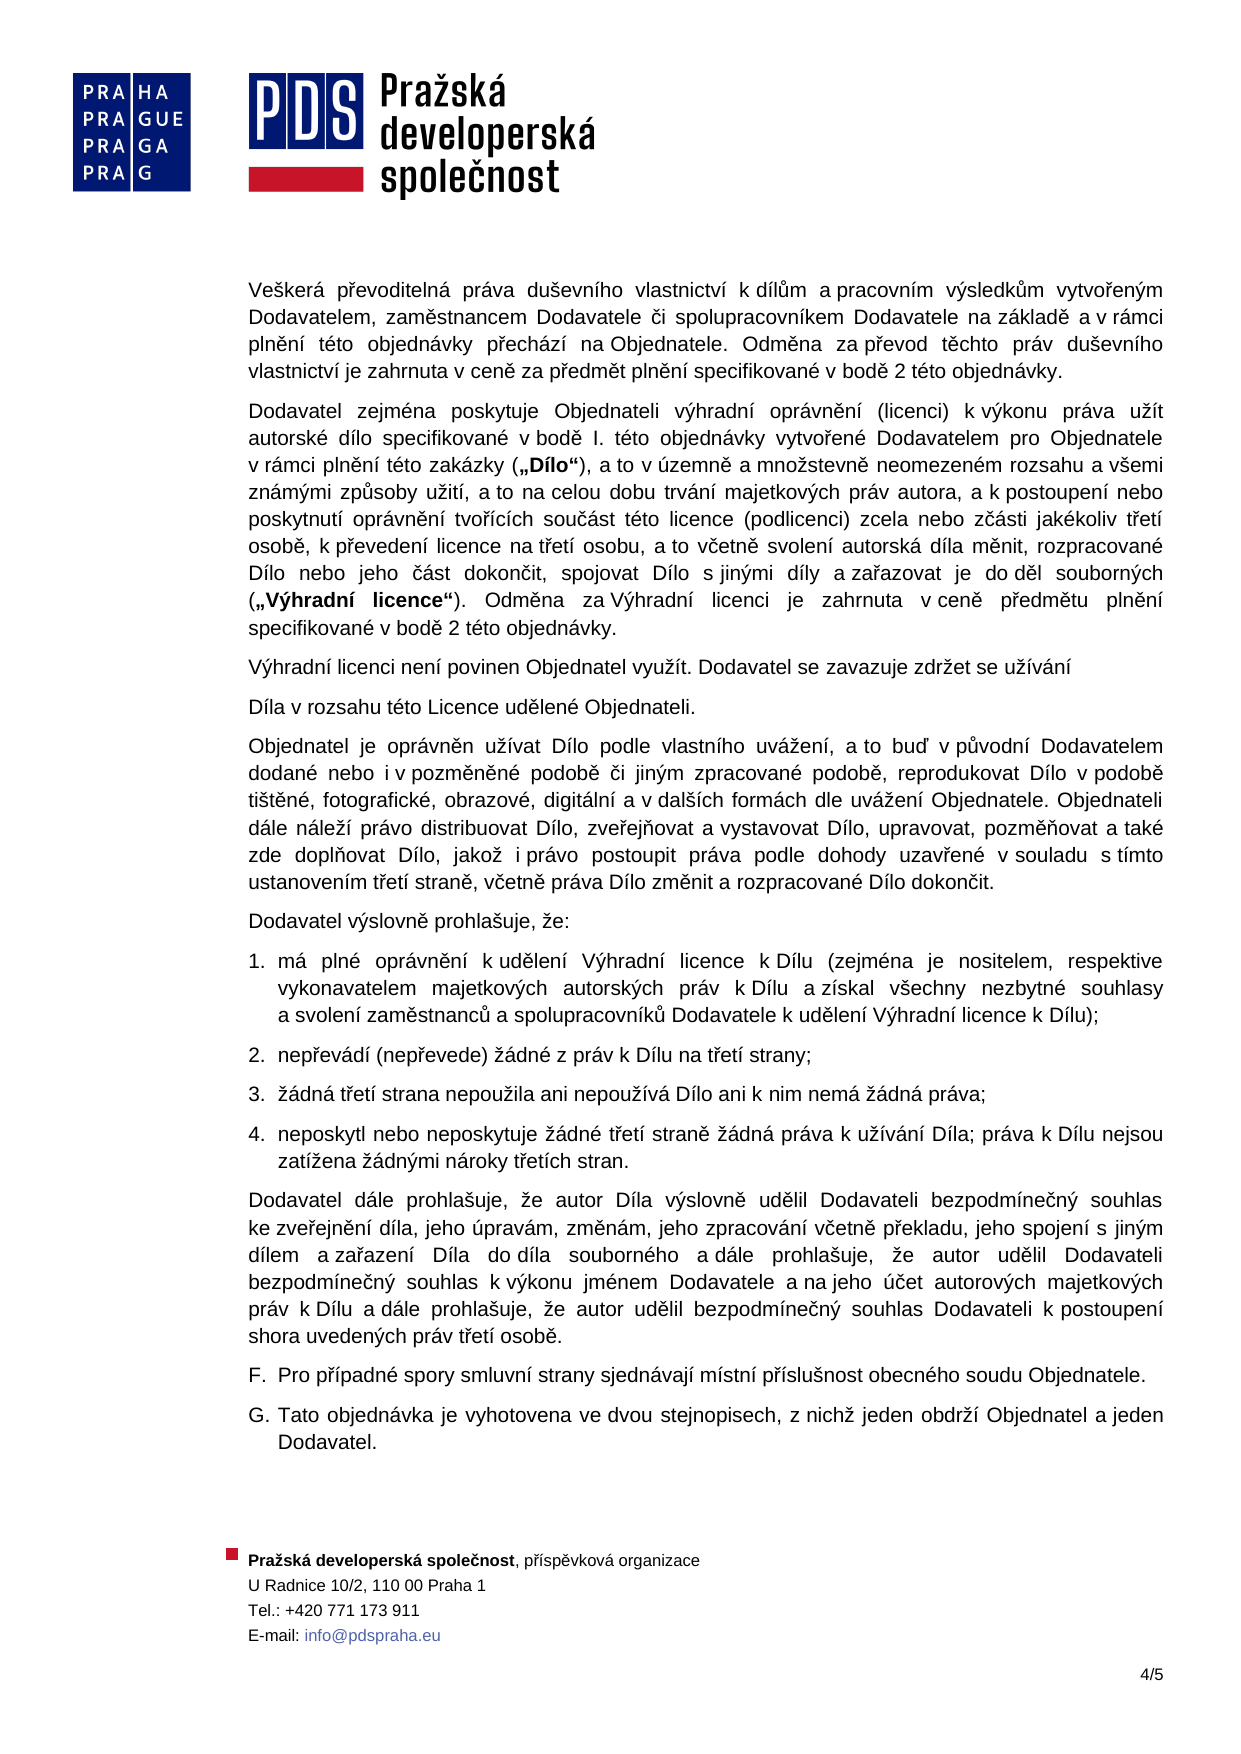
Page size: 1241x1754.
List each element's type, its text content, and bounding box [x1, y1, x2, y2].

list nepřevádí (nepřevede) žádné z práv k Dílu na třetí strany; [248, 1039, 1163, 1066]
list neposkytl nebo neposkytuje žádné třetí straně žádná práva k užívání Díla; práva k Dílu nejsou zatížena žádnými nároky třetích stran. [248, 1118, 1163, 1173]
text Dodavatel zejména poskytuje Objednateli výhradní oprávnění (licenci) k výkonu práva užít autorské dílo specifikované v bodě I. této objednávky vytvořené Dodavatelem pro Objednatele v rámci plnění této zakázky („Dílo“), a to v územně a množstevně neomezeném rozsahu a všemi známými způsoby užití, a to na celou dobu trvání majetkových práv autora, a k postoupení nebo poskytnutí oprávnění tvořících součást této licence (podlicenci) zcela nebo zčásti jakékoliv třetí osobě, k převedení licence na třetí osobu, a to včetně svolení autorská díla měnit, rozpracované Dílo nebo jeho část dokončit, spojovat Dílo s jinými díly a zařazovat je do děl souborných („Výhradní licence“). Odměna za Výhradní licenci je zahrnuta v ceně předmětu plnění specifikované v bodě 2 této objednávky. [248, 396, 1163, 639]
picture [72, 73, 595, 200]
text Tato objednávka je vyhotovena ve dvou stejnopisech, z nichž jeden obdrží Objednatel a jeden Dodavatel. [248, 1400, 1163, 1454]
text Výhradní licenci není povinen Objednatel využít. Dodavatel se zavazuje zdržet se užívání [248, 652, 1163, 679]
text Díla v rozsahu této Licence udělené Objednateli. [248, 691, 1163, 718]
text Dodavatel dále prohlašuje, že autor Díla výslovně udělil Dodavateli bezpodmínečný souhlas ke zveřejnění díla, jeho úpravám, změnám, jeho zpracování včetně překladu, jeho spojení s jiným dílem a zařazení Díla do díla souborného a dále prohlašuje, že autor udělil Dodavateli bezpodmínečný souhlas k výkonu jménem Dodavatele a na jeho účet autorových majetkových práv k Dílu a dále prohlašuje, že autor udělil bezpodmínečný souhlas Dodavateli k postoupení shora uvedených práv třetí osobě. [248, 1185, 1163, 1348]
text Pro případné spory smluvní strany sjednávají místní příslušnost obecného soudu Objednatele. [248, 1360, 1163, 1387]
list žádná třetí strana nepoužila ani nepoužívá Dílo ani k nim nemá žádná práva; [248, 1079, 1163, 1106]
text Dodavatel výslovně prohlašuje, že: [248, 906, 1163, 933]
list má plné oprávnění k udělení Výhradní licence k Dílu (zejména je nositelem, respektive vykonavatelem majetkových autorských práv k Dílu a získal všechny nezbytné souhlasy a svolení zaměstnanců a spolupracovníků Dodavatele k udělení Výhradní licence k Dílu); [248, 946, 1163, 1027]
text Objednatel je oprávněn užívat Dílo podle vlastního uvážení, a to buď v původní Dodavatelem dodané nebo i v pozměněné podobě či jiným zpracované podobě, reprodukovat Dílo v podobě tištěné, fotografické, obrazové, digitální a v dalších formách dle uvážení Objednatele. Objednateli dále náleží právo distribuovat Dílo, zveřejňovat a vystavovat Dílo, upravovat, pozměňovat a také zde doplňovat Dílo, jakož i právo postoupit práva podle dohody uzavřené v souladu s tímto ustanovením třetí straně, včetně práva Dílo změnit a rozpracované Dílo dokončit. [248, 731, 1163, 893]
text Veškerá převoditelná práva duševního vlastnictví k dílům a pracovním výsledkům vytvořeným Dodavatelem, zaměstnancem Dodavatele či spolupracovníkem Dodavatele na základě a v rámci plnění této objednávky přechází na Objednatele. Odměna za převod těchto práv duševního vlastnictví je zahrnuta v ceně za předmět plnění specifikované v bodě 2 této objednávky. [248, 275, 1163, 383]
